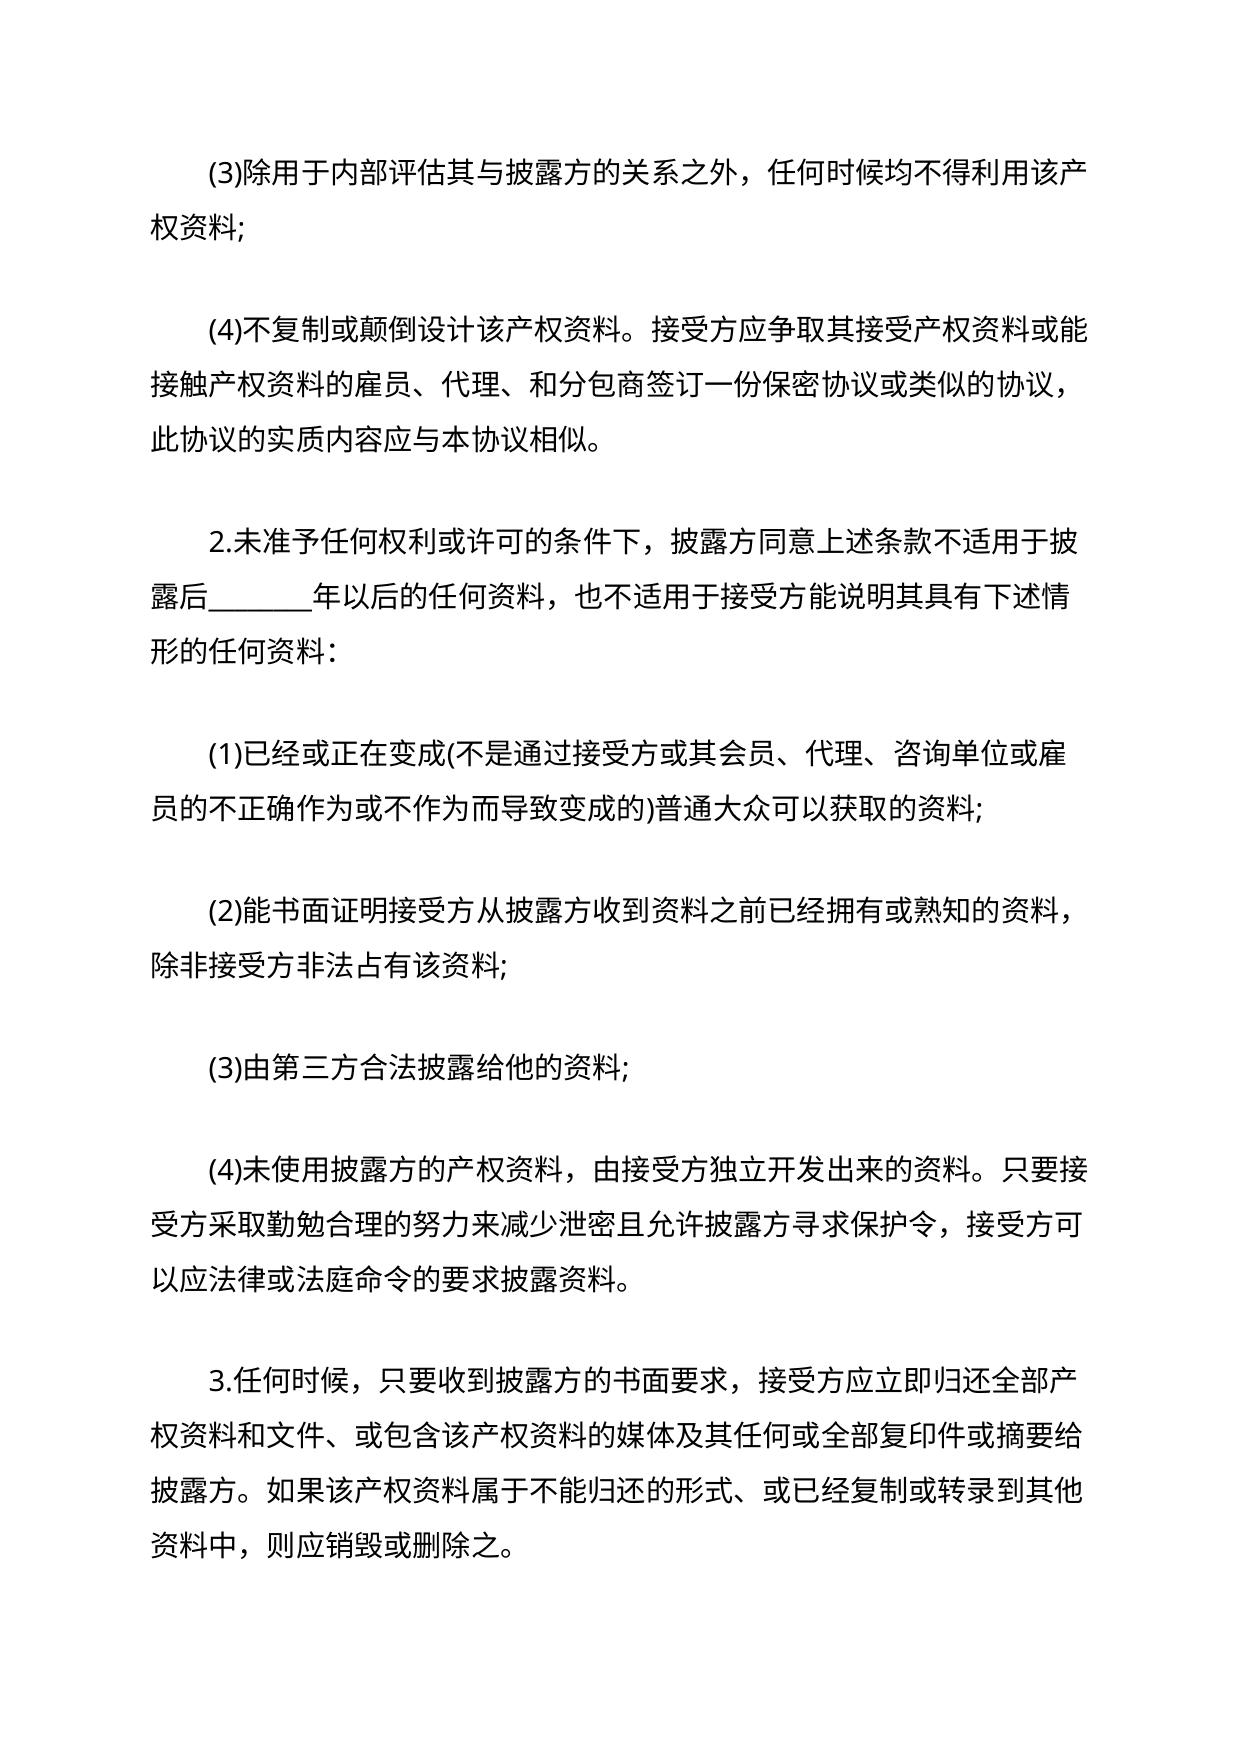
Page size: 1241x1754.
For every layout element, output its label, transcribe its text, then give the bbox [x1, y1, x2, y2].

text (1)已经或正在变成(不是通过接受方或其会员、代理、咨询单位或雇员的不正确作为或不作为而导致变成的)普通大众可以获取的资料; [150, 730, 1090, 828]
text (2)能书面证明接受方从披露方收到资料之前已经拥有或熟知的资料，除非接受方非法占有该资料; [150, 887, 1090, 985]
text 2.未准予任何权利或许可的条件下，披露方同意上述条款不适用于披露后________年以后的任何资料，也不适用于接受方能说明其具有下述情形的任何资料： [150, 519, 1090, 671]
text 3.任何时候，只要收到披露方的书面要求，接受方应立即归还全部产权资料和文件、或包含该产权资料的媒体及其任何或全部复印件或摘要给披露方。如果该产权资料属于不能归还的形式、或已经复制或转录到其他资料中，则应销毁或删除之。 [150, 1358, 1090, 1565]
text (3)由第三方合法披露给他的资料; [150, 1044, 1090, 1087]
text (4)未使用披露方的产权资料，由接受方独立开发出来的资料。只要接受方采取勤勉合理的努力来减少泄密且允许披露方寻求保护令，接受方可以应法律或法庭命令的要求披露资料。 [150, 1146, 1090, 1298]
text (3)除用于内部评估其与披露方的关系之外，任何时候均不得利用该产权资料; [150, 150, 1090, 247]
text (4)不复制或颠倒设计该产权资料。接受方应争取其接受产权资料或能接触产权资料的雇员、代理、和分包商签订一份保密协议或类似的协议，此协议的实质内容应与本协议相似。 [150, 307, 1090, 459]
